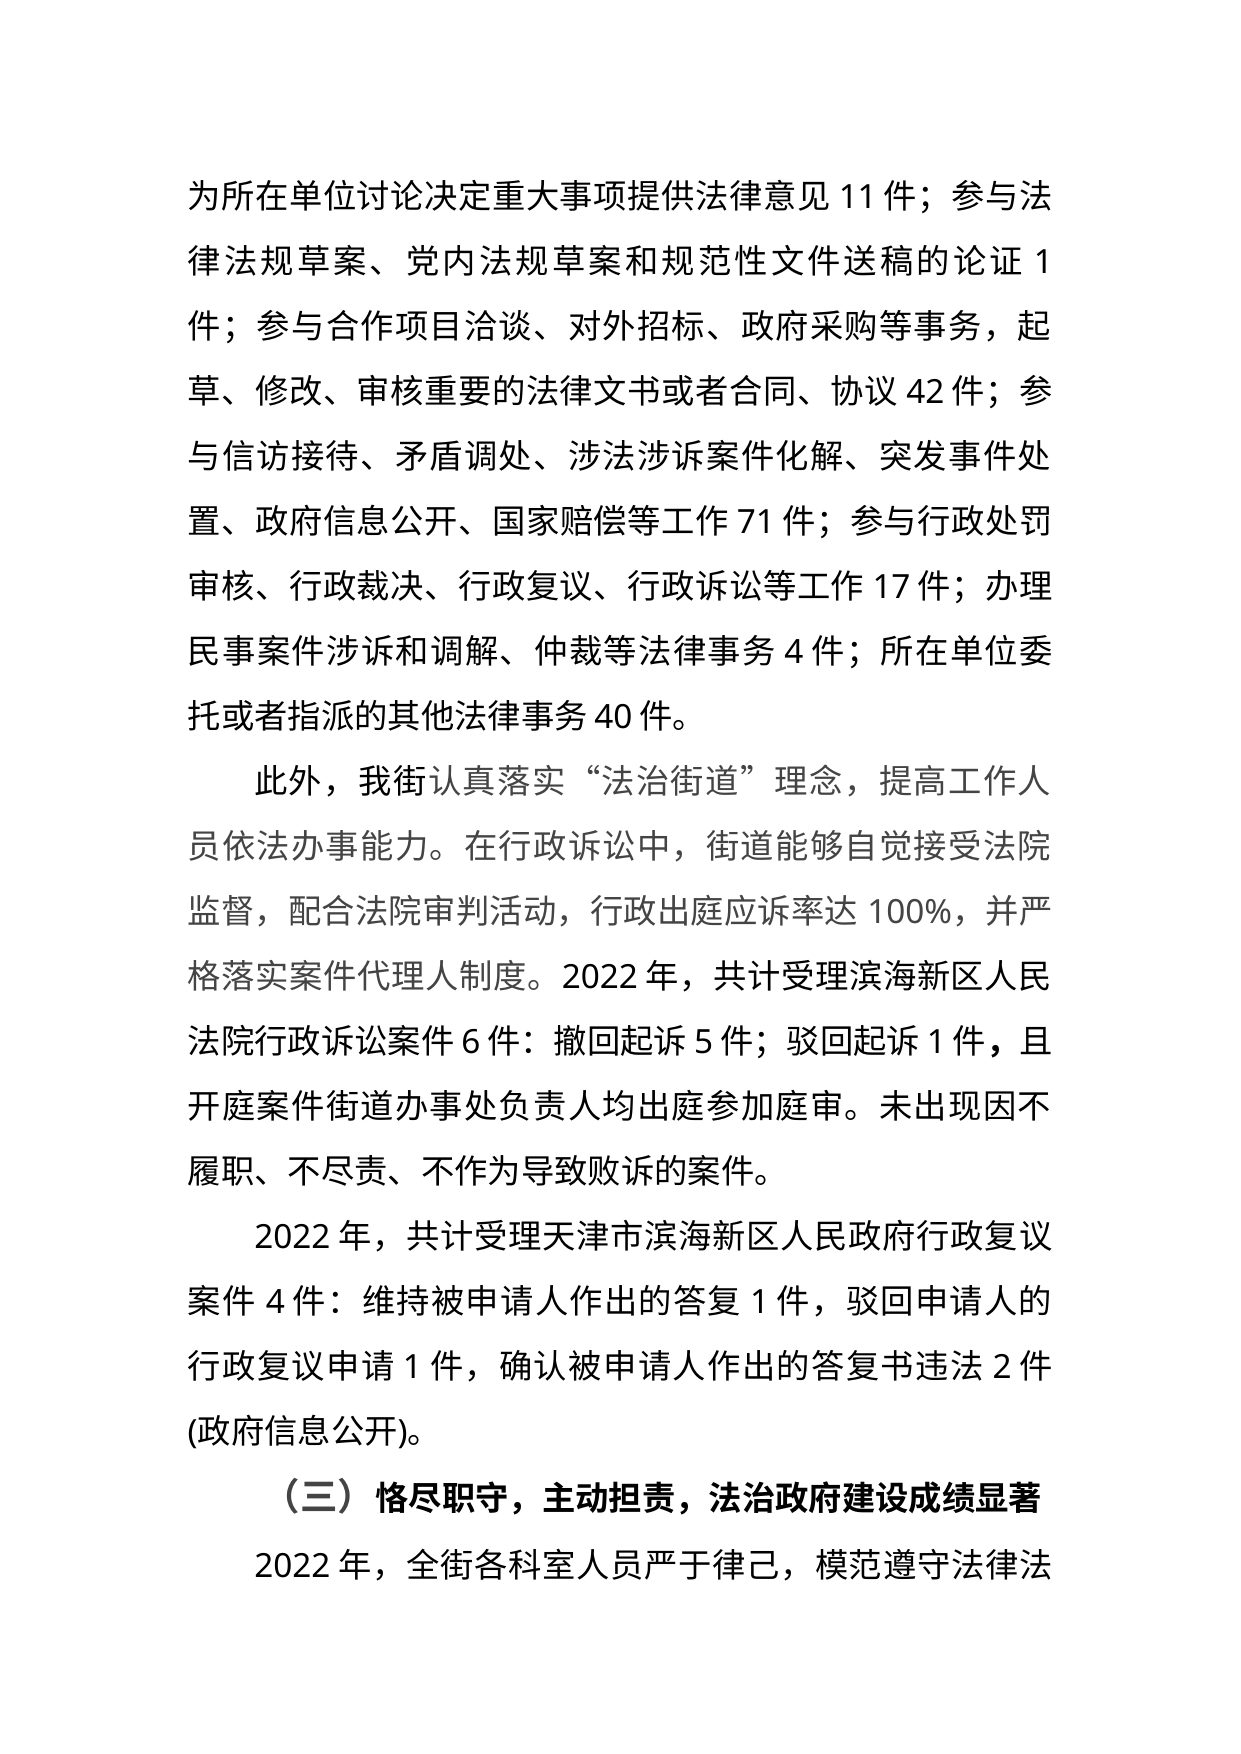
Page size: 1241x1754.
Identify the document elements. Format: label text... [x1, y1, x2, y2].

text （三）恪尽职守，主动担责，法治政府建设成绩显著 [187, 1462, 1053, 1527]
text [187, 1527, 1053, 1589]
text 此外，我街认真落实“法治街道”理念，提高工作人员依法办事能力。在行政诉讼中，街道能够自觉接受法院监督，配合法院审判活动，行政出庭应诉率达100%，并严格落实案件代理人制度。2022年，共计受理滨海新区人民法院行政诉讼案件6件：撤回起诉5件；驳回起诉1件，且开庭案件街道办事处负责人均出庭参加庭审。未出现因不履职、不尽责、不作为导致败诉的案件。 [187, 747, 1053, 1202]
text 2022年，共计受理天津市滨海新区人民政府行政复议案件 4件：维持被申请人作出的答复1件，驳回申请人的行政复议申请1件，确认被申请人作出的答复书违法2件(政府信息公开)。 [187, 1202, 1053, 1462]
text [187, 162, 1053, 747]
